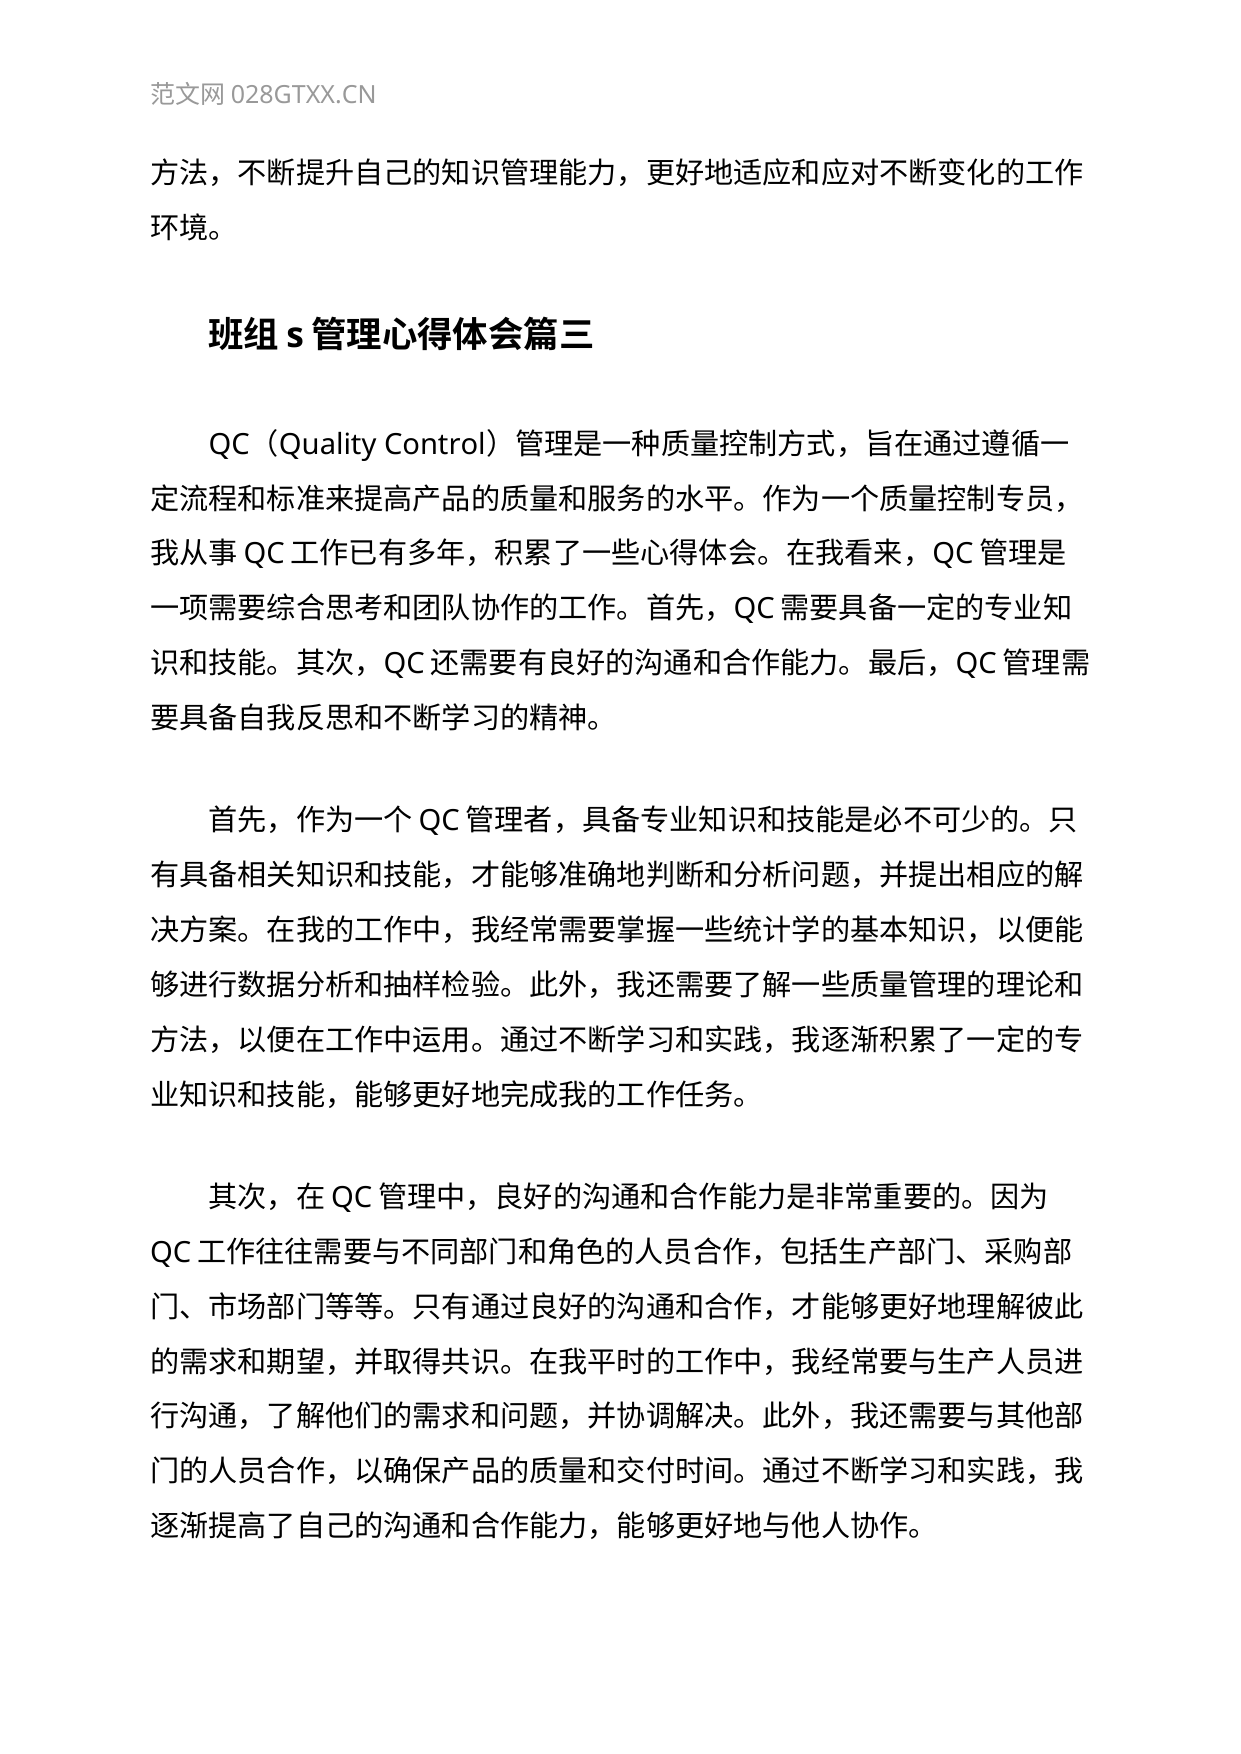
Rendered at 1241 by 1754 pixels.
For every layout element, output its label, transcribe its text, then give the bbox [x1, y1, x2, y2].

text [150, 150, 1090, 247]
text 其次，在QC管理中，良好的沟通和合作能力是非常重要的。因为QC工作往往需要与不同部门和角色的人员合作，包括生产部门、采购部门、市场部门等等。只有通过良好的沟通和合作，才能够更好地理解彼此的需求和期望，并取得共识。在我平时的工作中，我经常要与生产人员进行沟通，了解他们的需求和问题，并协调解决。此外，我还需要与其他部门的人员合作，以确保产品的质量和交付时间。通过不断学习和实践，我逐渐提高了自己的沟通和合作能力，能够更好地与他人协作。 [150, 1173, 1090, 1545]
text QC（Quality Control）管理是一种质量控制方式，旨在通过遵循一定流程和标准来提高产品的质量和服务的水平。作为一个质量控制专员，我从事QC工作已有多年，积累了一些心得体会。在我看来，QC管理是一项需要综合思考和团队协作的工作。首先，QC需要具备一定的专业知识和技能。其次，QC还需要有良好的沟通和合作能力。最后，QC管理需要具备自我反思和不断学习的精神。 [150, 420, 1090, 737]
text 首先，作为一个QC管理者，具备专业知识和技能是必不可少的。只有具备相关知识和技能，才能够准确地判断和分析问题，并提出相应的解决方案。在我的工作中，我经常需要掌握一些统计学的基本知识，以便能够进行数据分析和抽样检验。此外，我还需要了解一些质量管理的理论和方法，以便在工作中运用。通过不断学习和实践，我逐渐积累了一定的专业知识和技能，能够更好地完成我的工作任务。 [150, 797, 1090, 1114]
text 班组s管理心得体会篇三 [150, 307, 1090, 358]
